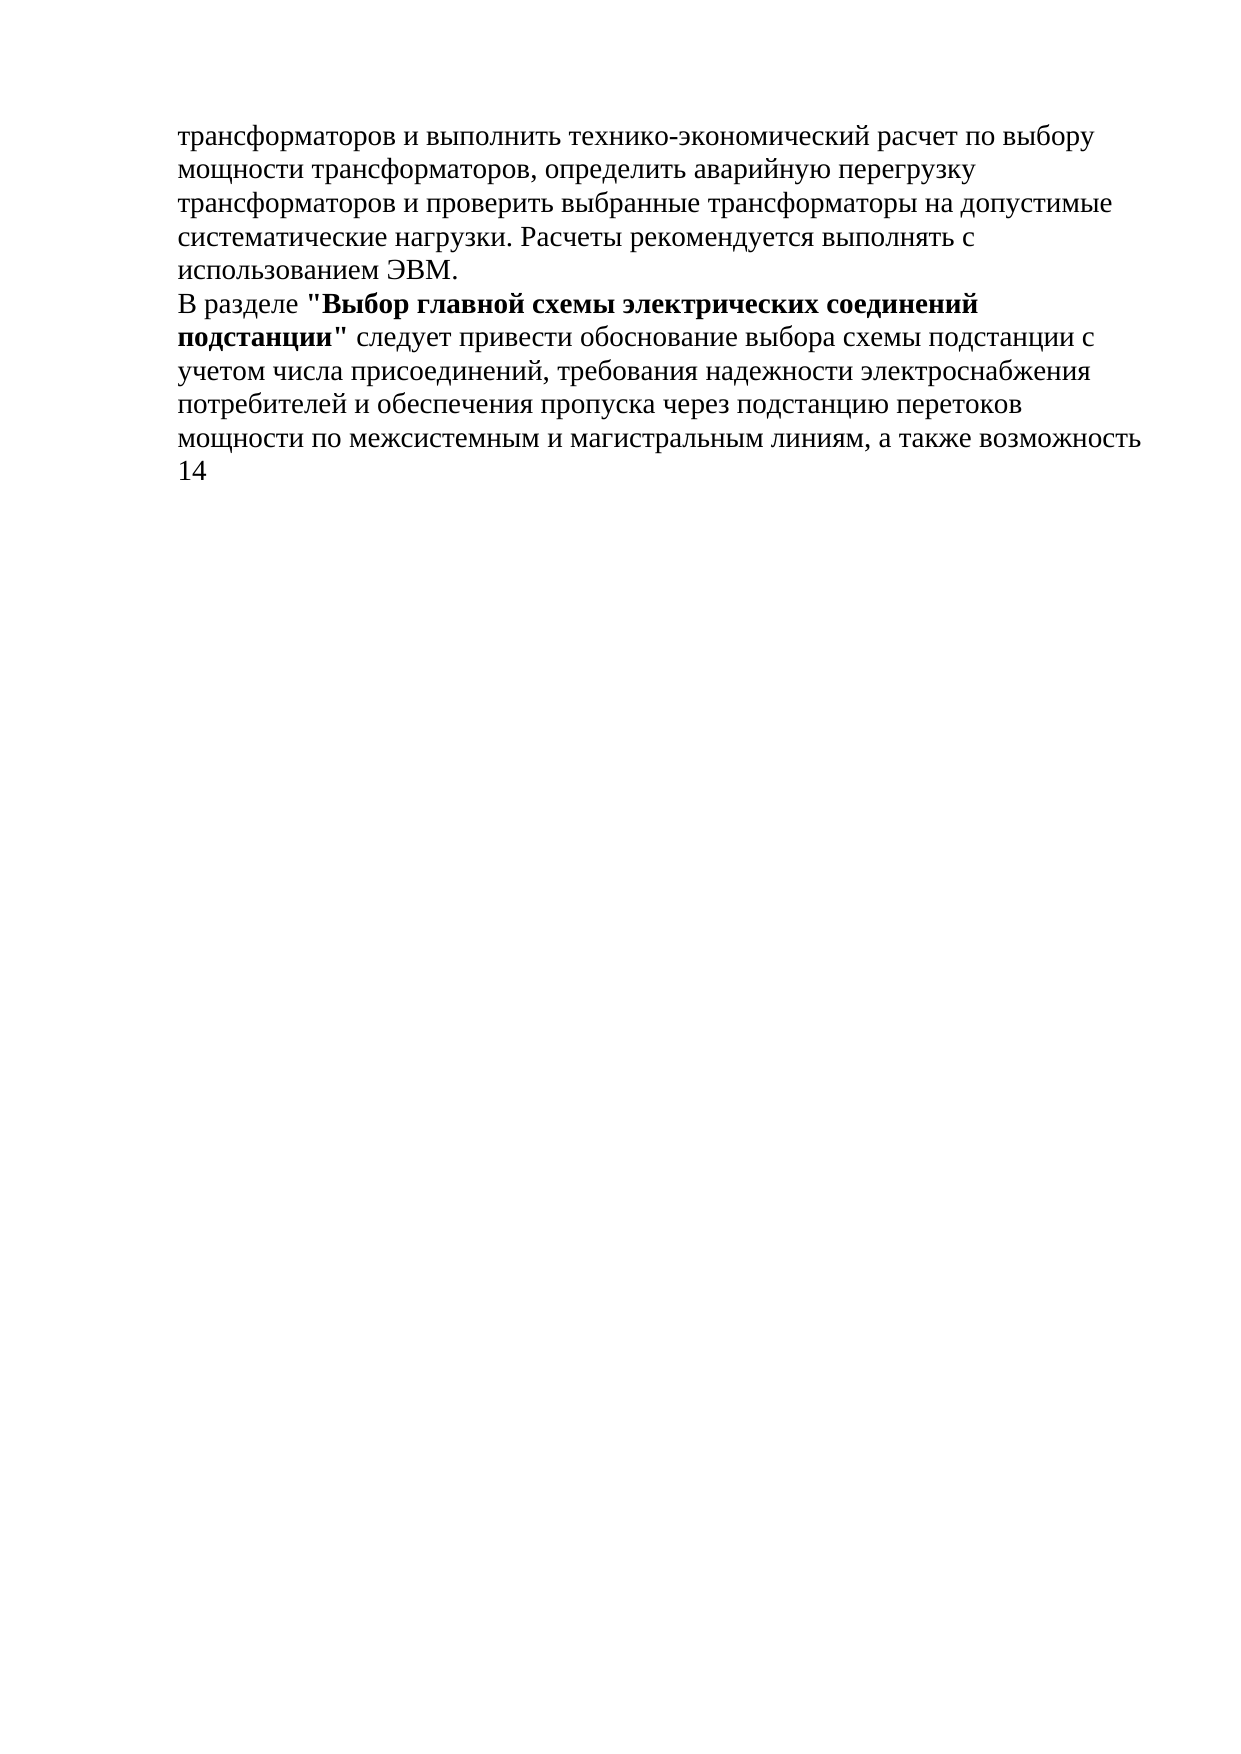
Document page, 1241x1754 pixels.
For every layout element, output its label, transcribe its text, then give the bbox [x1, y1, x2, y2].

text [177, 118, 1152, 286]
text В разделе "Выбор главной схемы электрических соединений подстанции" следует привести обоснование выбора схемы подстанции с учетом числа присоединений, требования надежности электроснабжения потребителей и обеспечения пропуска через подстанцию перетоков мощности по межсистемным и магистральным линиям, а также возможность 14 [177, 286, 1152, 487]
